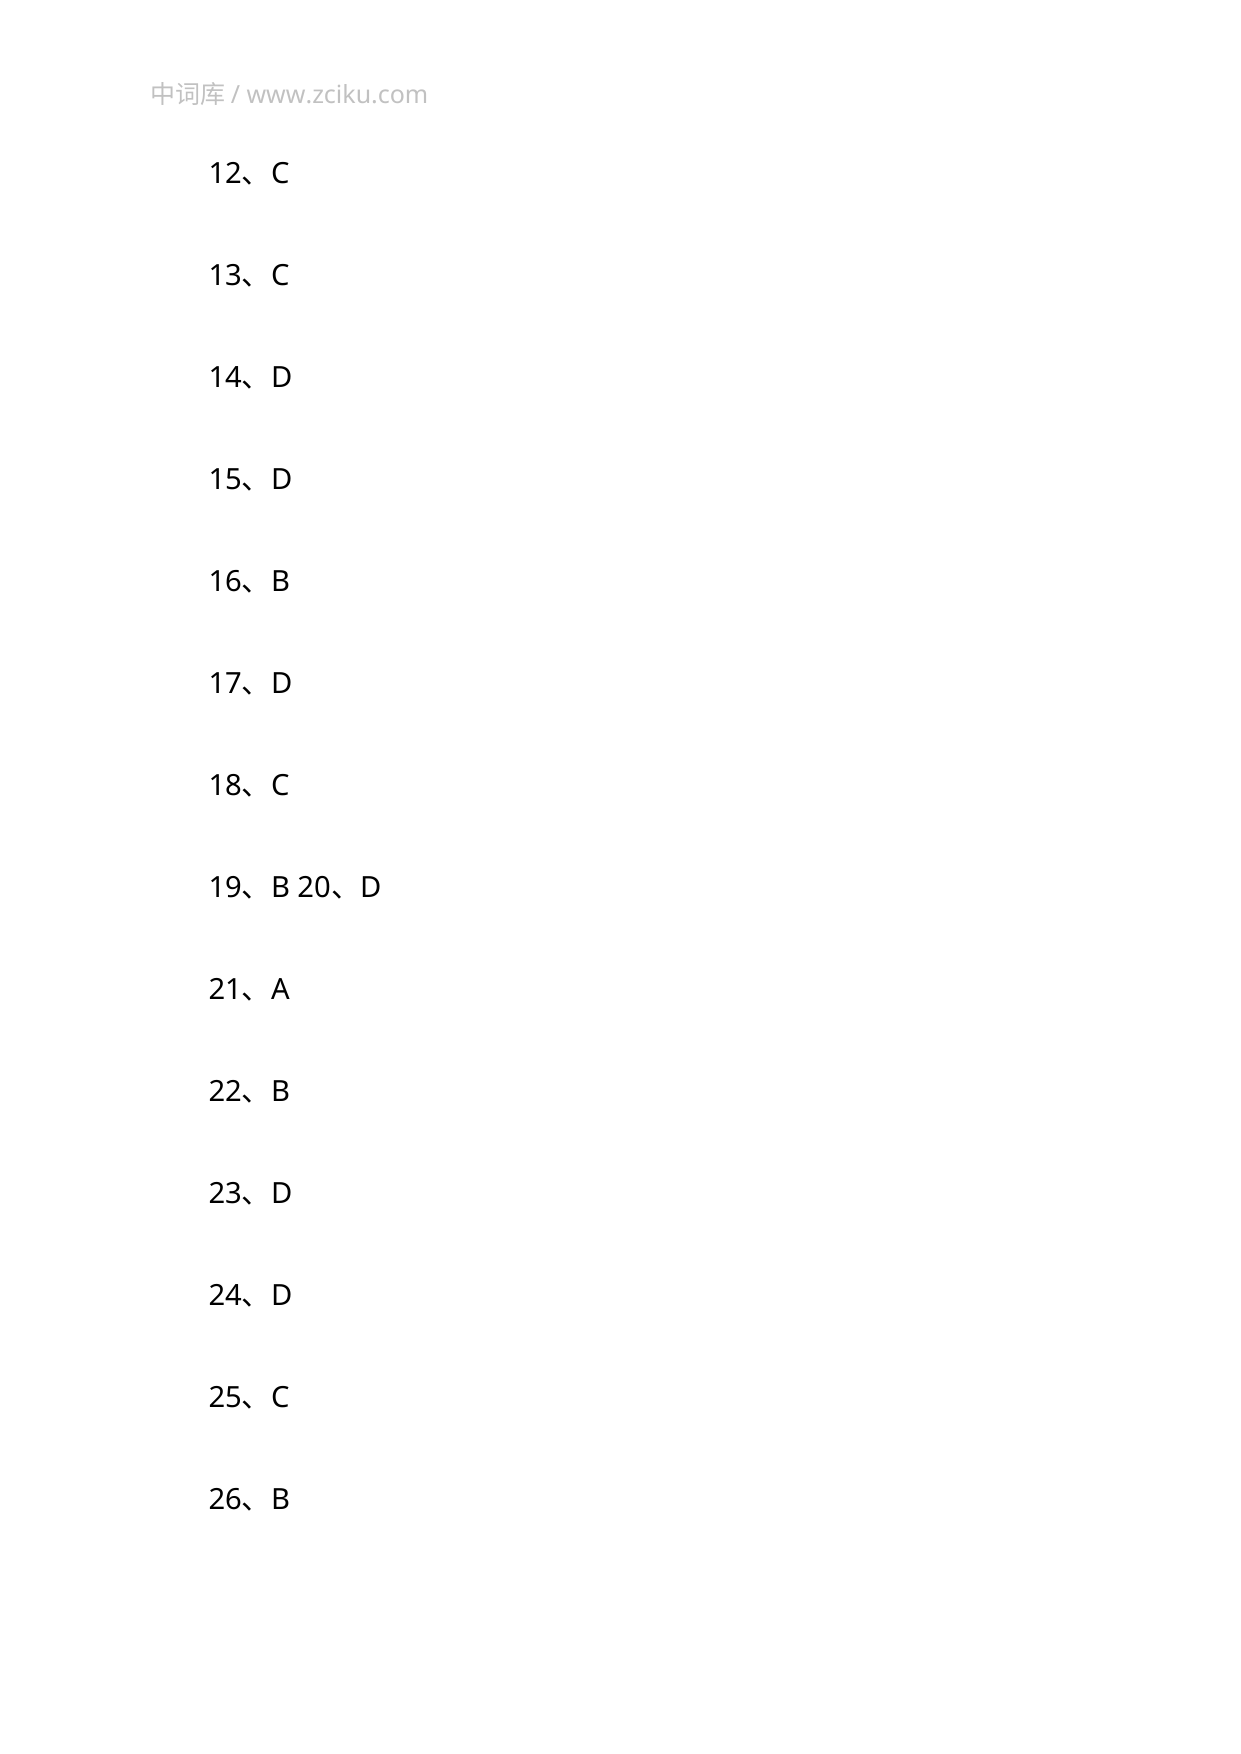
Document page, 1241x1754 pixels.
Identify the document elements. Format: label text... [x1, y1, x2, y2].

text 24、D [150, 1272, 1090, 1314]
text 22、B [150, 1068, 1090, 1110]
text 12、C [150, 150, 1090, 192]
text 13、C [150, 252, 1090, 294]
text 17、D [150, 660, 1090, 702]
text 16、B [150, 558, 1090, 600]
text 14、D [150, 354, 1090, 396]
text 15、D [150, 456, 1090, 498]
text 25、C [150, 1374, 1090, 1416]
text 21、A [150, 966, 1090, 1008]
text 19、B 20、D [150, 864, 1090, 906]
text 23、D [150, 1170, 1090, 1212]
text 18、C [150, 762, 1090, 804]
text 26、B [150, 1476, 1090, 1518]
